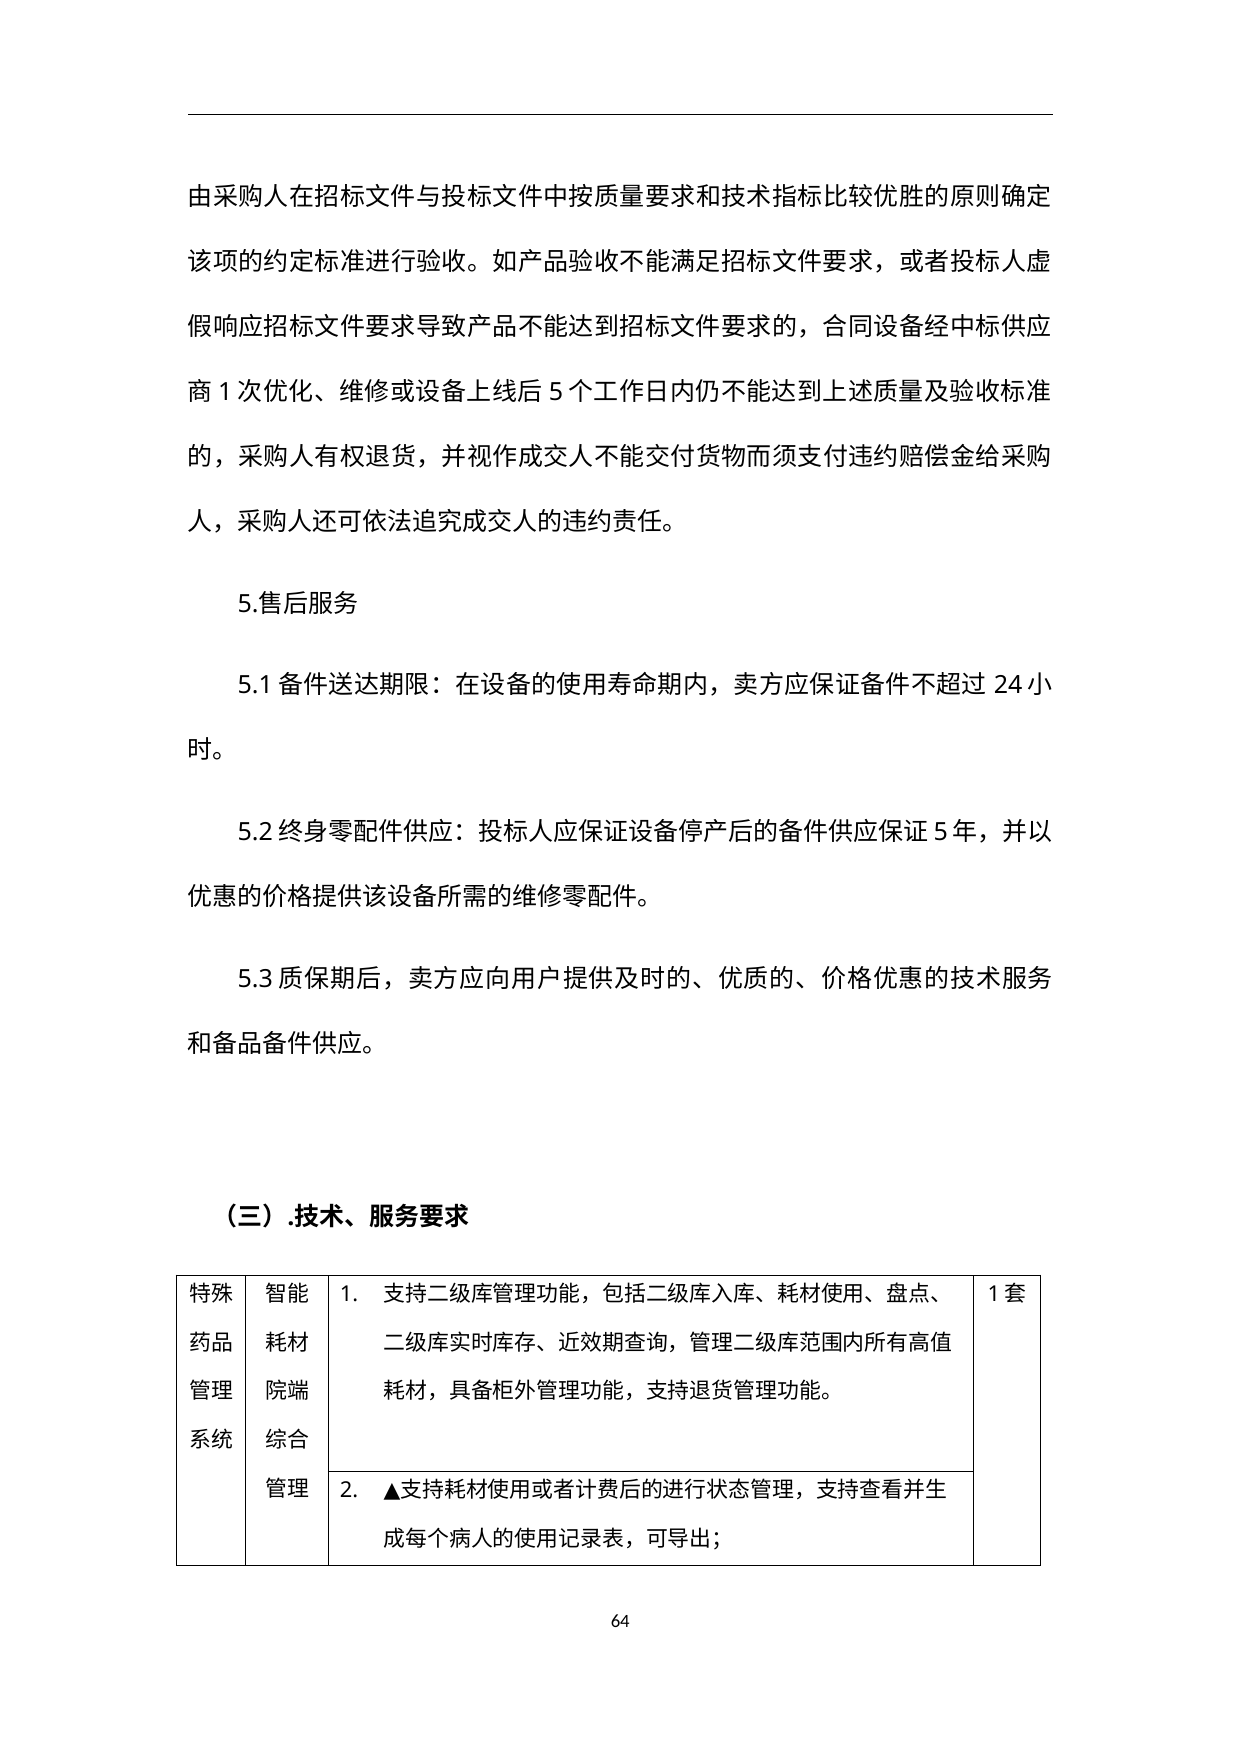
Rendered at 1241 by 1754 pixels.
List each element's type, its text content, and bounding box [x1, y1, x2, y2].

table_header 智能耗材院端综合管理系统 [246, 1276, 328, 1565]
table_header 1套 [974, 1276, 1040, 1565]
subtitle （三）.技术、服务要求 [187, 1182, 1053, 1247]
text 5.售后服务 [187, 569, 1053, 634]
table_cell ▲支持耗材使用或者计费后的进行状态管理，支持查看并生成每个病人的使用记录表，可导出； [329, 1472, 973, 1565]
text 5.1备件送达期限：在设备的使用寿命期内，卖方应保证备件不超过24小时。 [187, 650, 1053, 780]
text 5.2终身零配件供应：投标人应保证设备停产后的备件供应保证5年，并以优惠的价格提供该设备所需的维修零配件。 [187, 797, 1053, 927]
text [187, 162, 1053, 552]
table_header 特殊药品管理系统 [177, 1276, 245, 1565]
table_header 支持二级库管理功能，包括二级库入库、耗材使用、盘点、二级库实时库存、近效期查询，管理二级库范围内所有高值耗材，具备柜外管理功能，支持退货管理功能。 [329, 1276, 973, 1471]
text 5.3质保期后，卖方应向用户提供及时的、优质的、价格优惠的技术服务和备品备件供应。 [187, 944, 1053, 1074]
